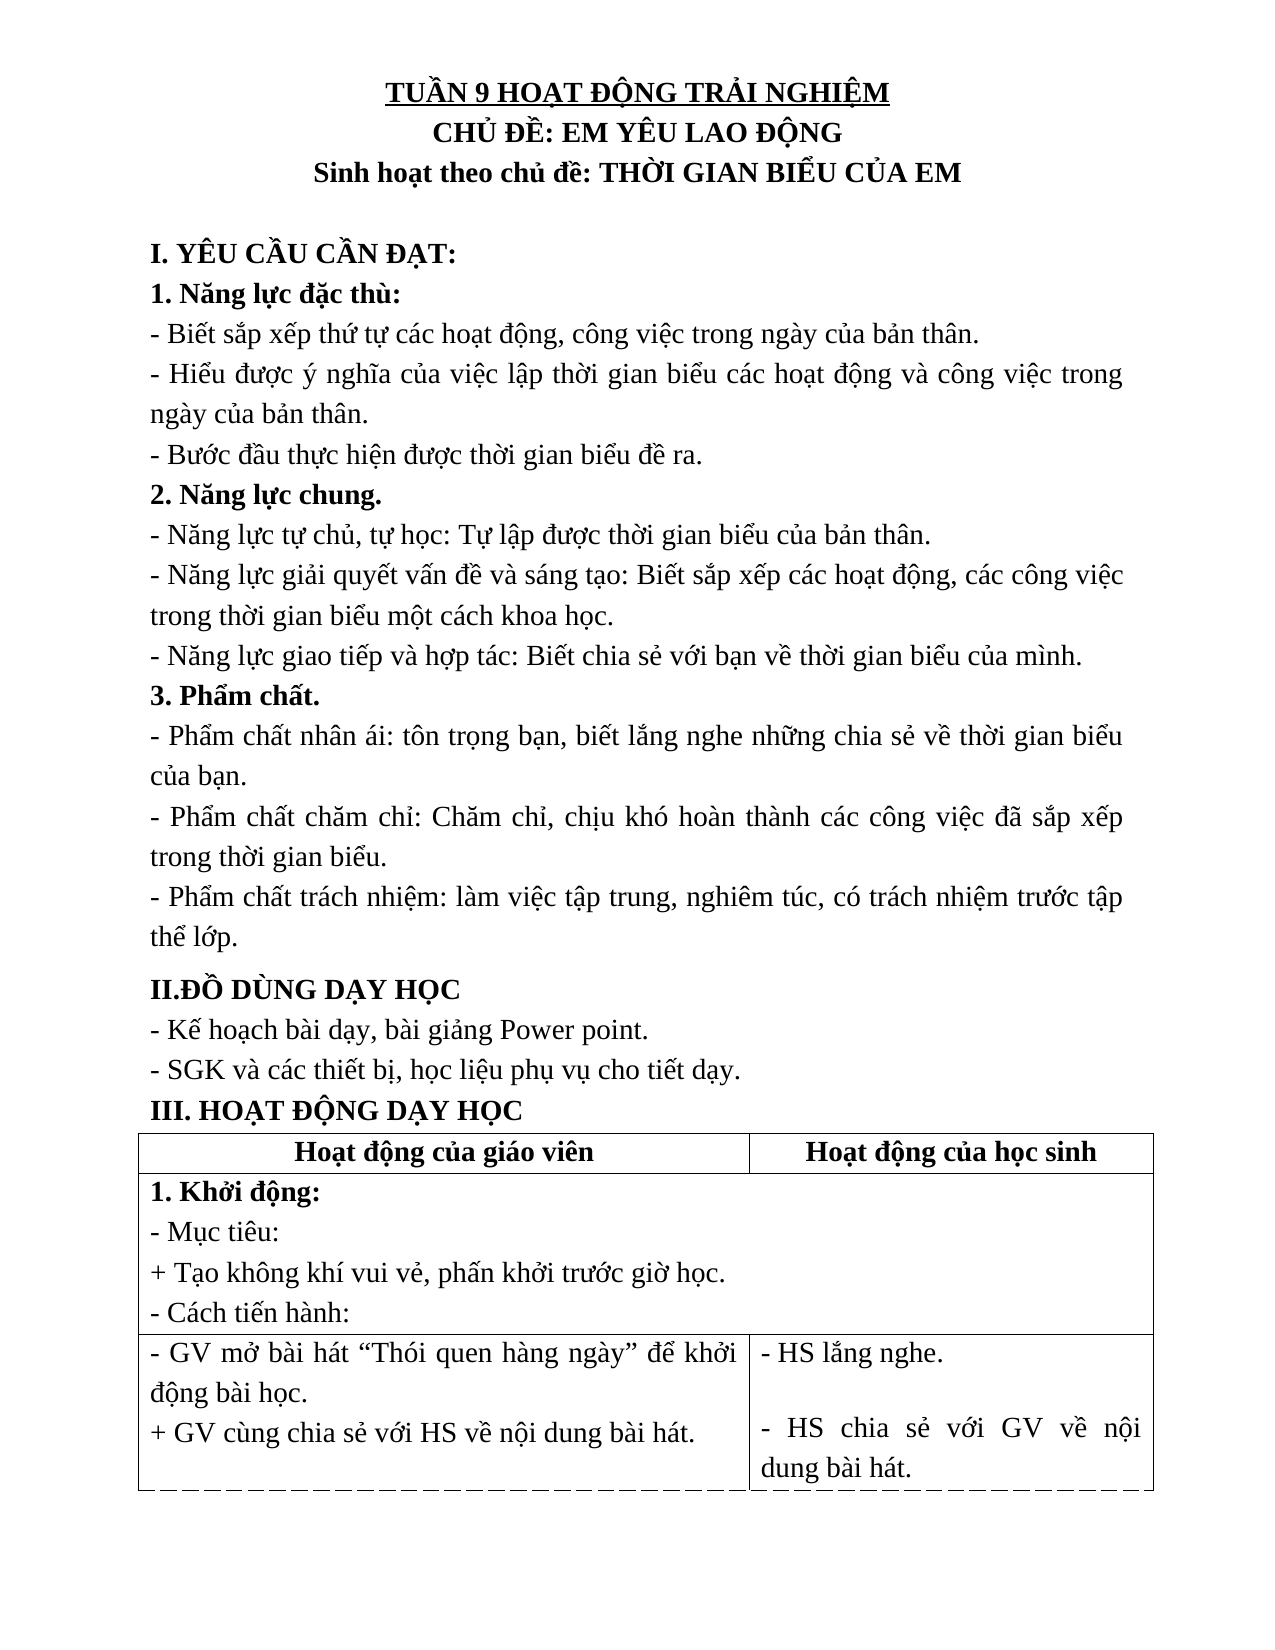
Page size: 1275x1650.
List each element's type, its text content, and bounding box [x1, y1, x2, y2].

text - Năng lực tự chủ, tự học: Tự lập được thời gian biểu của bản thân. [150, 517, 1125, 551]
text 3. Phẩm chất. [150, 678, 1125, 712]
text TUẦN 9 HOẠT ĐỘNG TRẢI NGHIỆM [150, 75, 1125, 108]
text Sinh hoạt theo chủ đề: THỜI GIAN BIỂU CỦA EM [150, 155, 1125, 189]
text - Năng lực giải quyết vấn đề và sáng tạo: Biết sắp xếp các hoạt động, các công việc trong thời gian biểu một cách khoa học. [150, 557, 1125, 631]
text II.ĐỒ DÙNG DẠY HỌC [150, 972, 1125, 1006]
text I. YÊU CẦU CẦN ĐẠT: [150, 236, 1125, 269]
text 2. Năng lực chung. [150, 477, 1125, 511]
text - Hiểu được ý nghĩa của việc lập thời gian biểu các hoạt động và công việc trong ngày của bản thân. [150, 356, 1125, 430]
text - Phẩm chất trách nhiệm: làm việc tập trung, nghiêm túc, có trách nhiệm trước tập thể lớp. [150, 879, 1125, 953]
text CHỦ ĐỀ: EM YÊU LAO ĐỘNG [150, 115, 1125, 149]
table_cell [750, 1335, 1153, 1490]
text 1. Năng lực đặc thù: [150, 276, 1125, 309]
text - Kế hoạch bài dạy, bài giảng Power point. [150, 1012, 1125, 1046]
table_header Hoạt động của học sinh [750, 1134, 1153, 1173]
text III. HOẠT ĐỘNG DẠY HỌC [150, 1093, 1125, 1126]
text - Biết sắp xếp thứ tự các hoạt động, công việc trong ngày của bản thân. [150, 316, 1125, 350]
text - Bước đầu thực hiện được thời gian biểu đề ra. [150, 437, 1125, 470]
table_header Hoạt động của giáo viên [139, 1134, 749, 1173]
text - SGK và các thiết bị, học liệu phụ vụ cho tiết dạy. [150, 1052, 1125, 1086]
text - Phẩm chất nhân ái: tôn trọng bạn, biết lắng nghe những chia sẻ về thời gian biểu của bạn. [150, 718, 1125, 792]
text - Phẩm chất chăm chỉ: Chăm chỉ, chịu khó hoàn thành các công việc đã sắp xếp trong thời gian biểu. [150, 799, 1125, 872]
text - Năng lực giao tiếp và hợp tác: Biết chia sẻ với bạn về thời gian biểu của mình. [150, 638, 1125, 671]
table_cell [139, 1335, 749, 1490]
table_cell 1. Khởi động: - Mục tiêu: + Tạo không khí vui vẻ, phấn khởi trước giờ học. - Cách tiến hành: [139, 1174, 1153, 1334]
